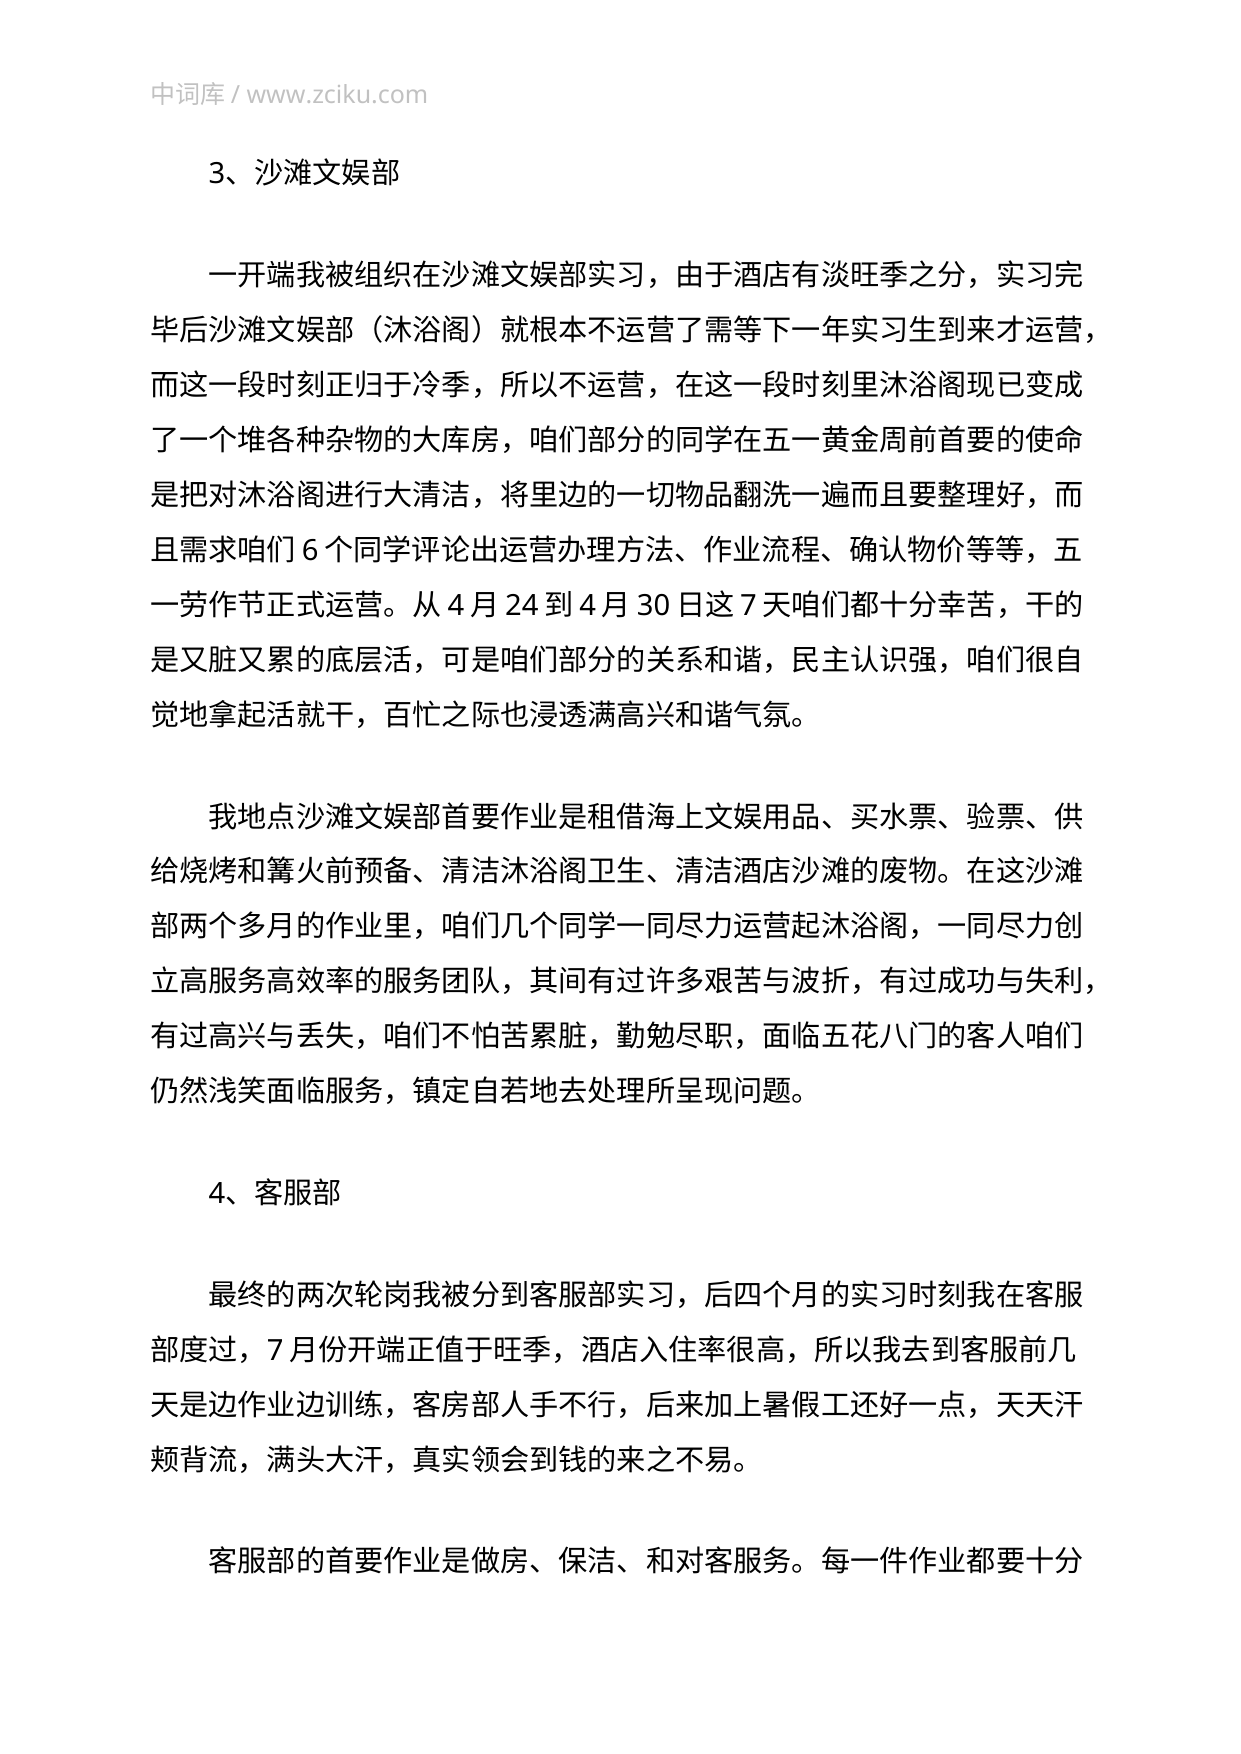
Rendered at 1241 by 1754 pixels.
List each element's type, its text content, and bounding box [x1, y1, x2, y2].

text 4、客服部 [150, 1169, 1090, 1212]
text 3、沙滩文娱部 [150, 150, 1090, 192]
text 我地点沙滩文娱部首要作业是租借海上文娱用品、买水票、验票、供给烧烤和篝火前预备、清洁沐浴阁卫生、清洁酒店沙滩的废物。在这沙滩部两个多月的作业里，咱们几个同学一同尽力运营起沐浴阁，一同尽力创立高服务高效率的服务团队，其间有过许多艰苦与波折，有过成功与失利，有过高兴与丢失，咱们不怕苦累脏，勤勉尽职，面临五花八门的客人咱们仍然浅笑面临服务，镇定自若地去处理所呈现问题。 [150, 793, 1090, 1110]
text 最终的两次轮岗我被分到客服部实习，后四个月的实习时刻我在客服部度过，7月份开端正值于旺季，酒店入住率很高，所以我去到客服前几天是边作业边训练，客房部人手不行，后来加上暑假工还好一点，天天汗颊背流，满头大汗，真实领会到钱的来之不易。 [150, 1271, 1090, 1478]
text 一开端我被组织在沙滩文娱部实习，由于酒店有淡旺季之分，实习完毕后沙滩文娱部（沐浴阁）就根本不运营了需等下一年实习生到来才运营，而这一段时刻正归于冷季，所以不运营，在这一段时刻里沐浴阁现已变成了一个堆各种杂物的大库房，咱们部分的同学在五一黄金周前首要的使命是把对沐浴阁进行大清洁，将里边的一切物品翻洗一遍而且要整理好，而且需求咱们6个同学评论出运营办理方法、作业流程、确认物价等等，五一劳作节正式运营。从4月24到4月30日这7天咱们都十分幸苦，干的是又脏又累的底层活，可是咱们部分的关系和谐，民主认识强，咱们很自觉地拿起活就干，百忙之际也浸透满高兴和谐气氛。 [150, 252, 1090, 734]
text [150, 1538, 1090, 1580]
